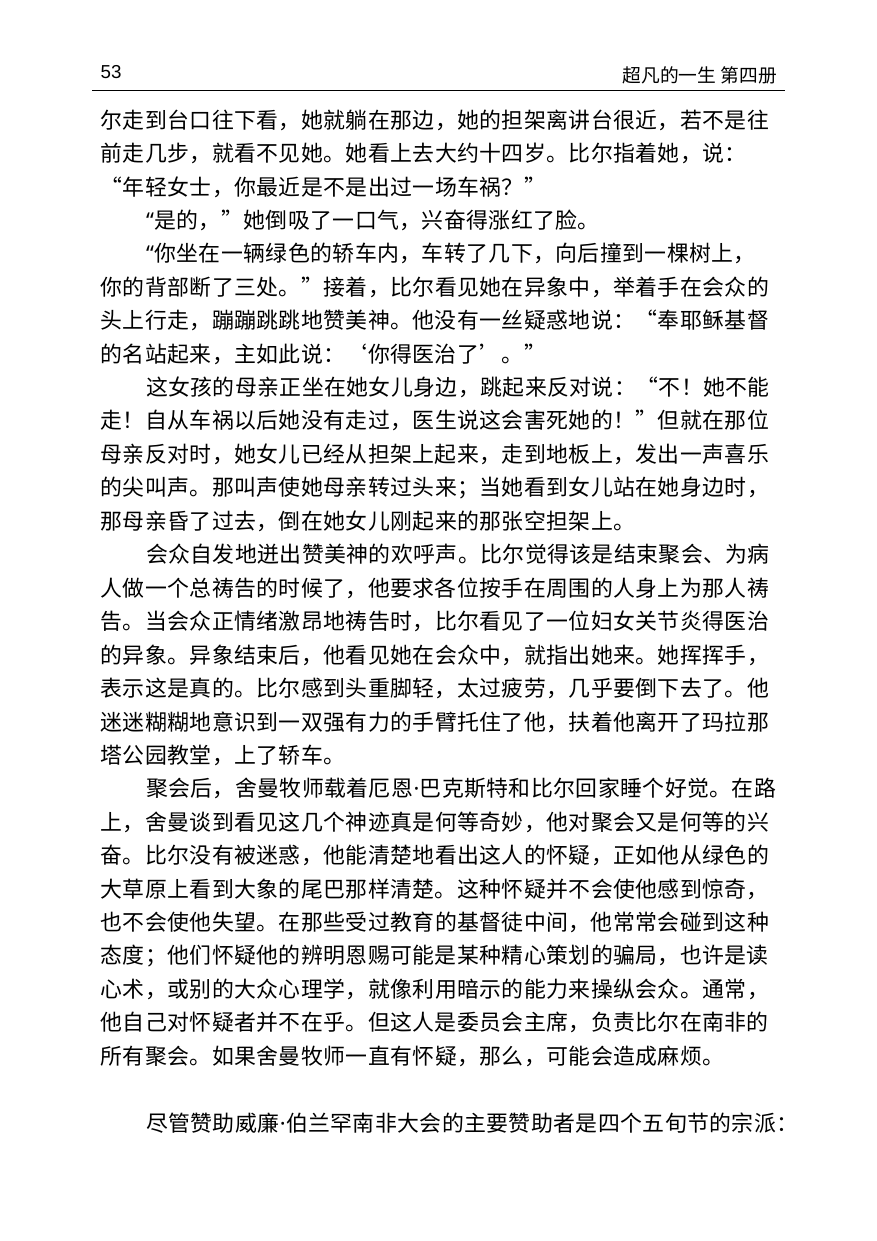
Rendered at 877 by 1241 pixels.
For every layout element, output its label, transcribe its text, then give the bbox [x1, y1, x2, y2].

text “你坐在一辆绿色的轿车内，车转了几下，向后撞到一棵树上，你的背部断了三处。”接着，比尔看见她在异象中，举着手在会众的头上行走，蹦蹦跳跳地赞美神。他没有一丝疑惑地说：“奉耶稣基督的名站起来，主如此说：‘你得医治了’。” [100, 236, 777, 369]
text 会众自发地迸出赞美神的欢呼声。比尔觉得该是结束聚会、为病人做一个总祷告的时候了，他要求各位按手在周围的人身上为那人祷告。当会众正情绪激昂地祷告时，比尔看见了一位妇女关节炎得医治的异象。异象结束后，他看见她在会众中，就指出她来。她挥挥手，表示这是真的。比尔感到头重脚轻，太过疲劳，几乎要倒下去了。他迷迷糊糊地意识到一双强有力的手臂托住了他，扶着他离开了玛拉那塔公园教堂，上了轿车。 [100, 536, 777, 771]
text “是的，”她倒吸了一口气，兴奋得涨红了脸。 [100, 202, 777, 236]
text 聚会后，舍曼牧师载着厄恩·巴克斯特和比尔回家睡个好觉。在路上，舍曼谈到看见这几个神迹真是何等奇妙，他对聚会又是何等的兴奋。比尔没有被迷惑，他能清楚地看出这人的怀疑，正如他从绿色的大草原上看到大象的尾巴那样清楚。这种怀疑并不会使他感到惊奇，也不会使他失望。在那些受过教育的基督徒中间，他常常会碰到这种态度；他们怀疑他的辨明恩赐可能是某种精心策划的骗局，也许是读心术，或别的大众心理学，就像利用暗示的能力来操纵会众。通常，他自己对怀疑者并不在乎。但这人是委员会主席，负责比尔在南非的所有聚会。如果舍曼牧师一直有怀疑，那么，可能会造成麻烦。 [100, 771, 777, 1071]
text 这女孩的母亲正坐在她女儿身边，跳起来反对说：“不！她不能走！自从车祸以后她没有走过，医生说这会害死她的！”但就在那位母亲反对时，她女儿已经从担架上起来，走到地板上，发出一声喜乐的尖叫声。那叫声使她母亲转过头来；当她看到女儿站在她身边时，那母亲昏了过去，倒在她女儿刚起来的那张空担架上。 [100, 369, 777, 536]
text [100, 1105, 777, 1138]
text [100, 102, 777, 202]
